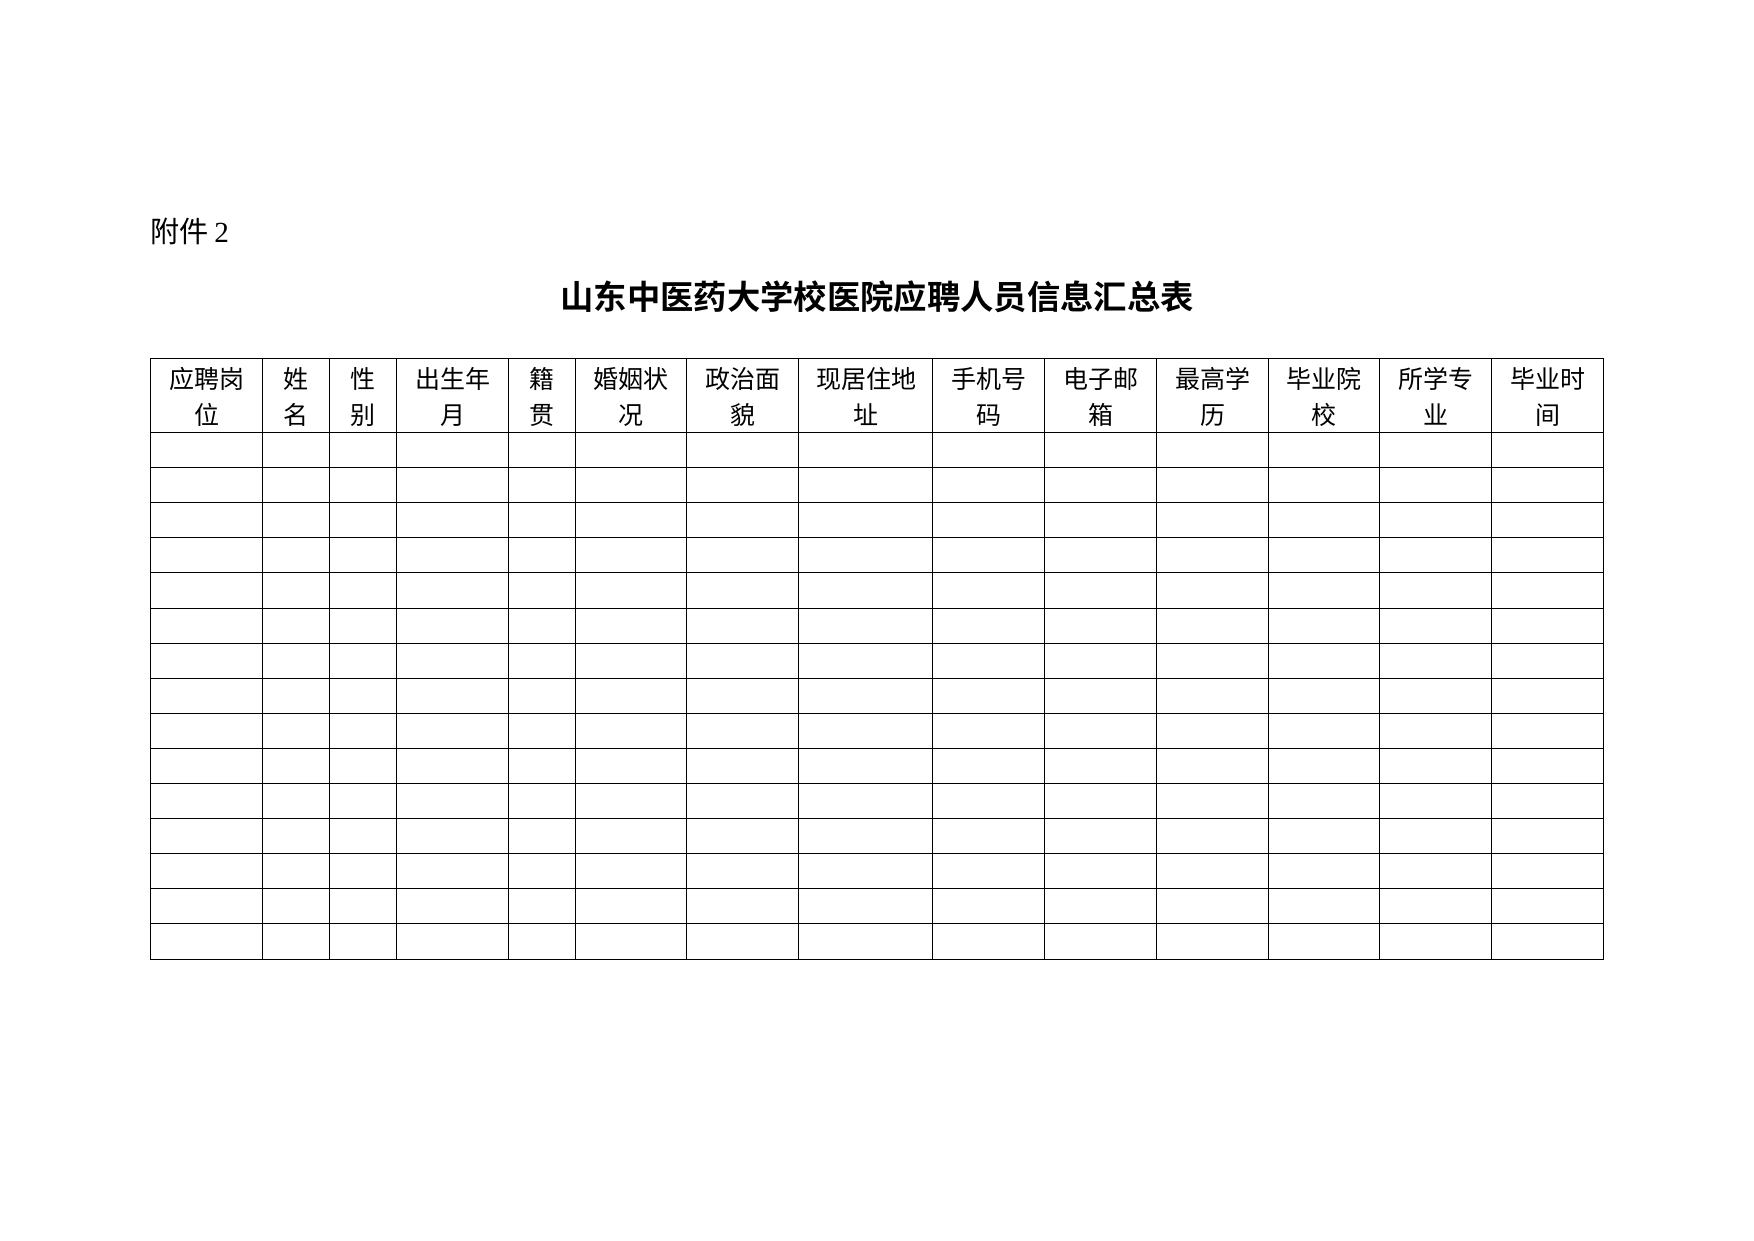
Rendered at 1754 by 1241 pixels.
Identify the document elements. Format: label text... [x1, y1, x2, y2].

table_cell [1045, 644, 1156, 678]
table_cell [687, 573, 798, 607]
table_cell [1157, 924, 1268, 958]
table_cell [1269, 573, 1379, 607]
table_cell [509, 854, 575, 888]
table_header 政治面貌 [687, 359, 798, 432]
table_cell [687, 609, 798, 642]
table_cell [576, 924, 686, 958]
table_cell [1492, 889, 1603, 923]
table_cell [263, 854, 329, 888]
table_cell [1157, 854, 1268, 888]
table_cell [576, 749, 686, 783]
table_cell [1380, 714, 1491, 748]
table_cell [799, 679, 932, 713]
table_cell [509, 819, 575, 853]
table_cell [151, 679, 262, 713]
table_cell [1269, 889, 1379, 923]
table_cell [509, 784, 575, 818]
table_cell [1492, 679, 1603, 713]
table_cell [576, 538, 686, 572]
table_header 性别 [330, 359, 396, 432]
table_cell [576, 573, 686, 607]
table_cell [933, 609, 1044, 642]
table_cell [1157, 679, 1268, 713]
table_cell [151, 854, 262, 888]
table_header 姓名 [263, 359, 329, 432]
table_cell [799, 609, 932, 642]
table_header 电子邮箱 [1045, 359, 1156, 432]
table_header 所学专业 [1380, 359, 1491, 432]
text 山东中医药大学校医院应聘人员信息汇总表 [150, 263, 1604, 328]
table_cell [1045, 714, 1156, 748]
table_header 出生年月 [397, 359, 508, 432]
table_cell [1045, 503, 1156, 537]
table_cell [687, 538, 798, 572]
table_cell [576, 784, 686, 818]
table_cell [1380, 503, 1491, 537]
table_header 应聘岗位 [151, 359, 262, 432]
table_cell [799, 819, 932, 853]
table_cell [151, 819, 262, 853]
table_cell [330, 924, 396, 958]
table_cell [263, 749, 329, 783]
table_cell [1269, 854, 1379, 888]
table_cell [1269, 924, 1379, 958]
table_cell [576, 433, 686, 467]
table_cell [1492, 714, 1603, 748]
table_cell [263, 609, 329, 642]
table_cell [933, 924, 1044, 958]
table_cell [1269, 644, 1379, 678]
table_cell [263, 433, 329, 467]
table_cell [1157, 538, 1268, 572]
table_cell [1492, 538, 1603, 572]
table_cell [151, 784, 262, 818]
table_cell [151, 609, 262, 642]
table_cell [933, 889, 1044, 923]
table_cell [1269, 819, 1379, 853]
table_cell [263, 714, 329, 748]
table_cell [509, 644, 575, 678]
table_cell [799, 573, 932, 607]
table_cell [687, 854, 798, 888]
table_cell [1380, 784, 1491, 818]
table_cell [397, 538, 508, 572]
table_cell [799, 433, 932, 467]
table_cell [1492, 573, 1603, 607]
table_cell [687, 468, 798, 502]
table_cell [151, 749, 262, 783]
table_cell [687, 819, 798, 853]
table_cell [1045, 679, 1156, 713]
table_header 现居住地址 [799, 359, 932, 432]
table_cell [1157, 644, 1268, 678]
table_cell [1380, 573, 1491, 607]
table_cell [687, 679, 798, 713]
table_cell [1045, 609, 1156, 642]
table_cell [1492, 784, 1603, 818]
table_cell [799, 538, 932, 572]
table_cell [509, 468, 575, 502]
table_cell [576, 889, 686, 923]
table_cell [397, 889, 508, 923]
table_cell [1380, 819, 1491, 853]
table_cell [687, 644, 798, 678]
table_cell [1045, 433, 1156, 467]
table_cell [263, 819, 329, 853]
table_header 婚姻状况 [576, 359, 686, 432]
table_cell [1492, 854, 1603, 888]
table_cell [933, 433, 1044, 467]
table_cell [1492, 609, 1603, 642]
table_cell [1380, 538, 1491, 572]
table_cell [509, 714, 575, 748]
table_cell [509, 538, 575, 572]
table_cell [1045, 784, 1156, 818]
table_cell [509, 573, 575, 607]
table_cell [1380, 679, 1491, 713]
table_cell [576, 468, 686, 502]
table_cell [1045, 889, 1156, 923]
table_cell [263, 679, 329, 713]
table_cell [799, 714, 932, 748]
table_header 毕业时间 [1492, 359, 1603, 432]
table_cell [1157, 468, 1268, 502]
table_cell [397, 644, 508, 678]
table_cell [1045, 924, 1156, 958]
table_cell [1380, 644, 1491, 678]
table_cell [933, 784, 1044, 818]
table_cell [1157, 573, 1268, 607]
table_cell [397, 749, 508, 783]
table_cell [397, 468, 508, 502]
table_cell [330, 679, 396, 713]
table_cell [1157, 503, 1268, 537]
table_cell [1380, 468, 1491, 502]
table_cell [1045, 468, 1156, 502]
table_cell [263, 924, 329, 958]
table_cell [799, 784, 932, 818]
table_cell [509, 433, 575, 467]
table_cell [1492, 749, 1603, 783]
table_cell [933, 468, 1044, 502]
table_cell [263, 889, 329, 923]
table_cell [1492, 924, 1603, 958]
table_cell [933, 854, 1044, 888]
table_cell [330, 644, 396, 678]
table_cell [1045, 819, 1156, 853]
table_cell [263, 573, 329, 607]
table_cell [151, 924, 262, 958]
table_cell [263, 644, 329, 678]
table_cell [263, 503, 329, 537]
table_cell [330, 819, 396, 853]
table_cell [330, 784, 396, 818]
table_cell [1157, 784, 1268, 818]
table_cell [509, 503, 575, 537]
table_header 籍贯 [509, 359, 575, 432]
table_cell [799, 468, 932, 502]
table_cell [397, 573, 508, 607]
table_cell [933, 644, 1044, 678]
table_cell [397, 784, 508, 818]
table_cell [1269, 503, 1379, 537]
table_cell [799, 749, 932, 783]
table_cell [1157, 609, 1268, 642]
table_cell [1492, 503, 1603, 537]
table_cell [1380, 433, 1491, 467]
table_cell [1380, 854, 1491, 888]
table_cell [799, 924, 932, 958]
table_cell [1380, 889, 1491, 923]
table_cell [397, 503, 508, 537]
table_cell [576, 679, 686, 713]
table_cell [397, 433, 508, 467]
table_header 毕业院校 [1269, 359, 1379, 432]
table_cell [1269, 784, 1379, 818]
table_cell [799, 503, 932, 537]
table_cell [799, 854, 932, 888]
table_cell [1157, 819, 1268, 853]
table_cell [1492, 644, 1603, 678]
table_cell [151, 714, 262, 748]
table_cell [1380, 609, 1491, 642]
table_cell [1157, 714, 1268, 748]
table_cell [509, 679, 575, 713]
table_cell [151, 468, 262, 502]
table_cell [263, 538, 329, 572]
table_cell [397, 609, 508, 642]
table_cell [509, 924, 575, 958]
table_cell [687, 714, 798, 748]
table_cell [397, 854, 508, 888]
table_cell [1269, 749, 1379, 783]
table_cell [397, 679, 508, 713]
table_cell [263, 468, 329, 502]
table_cell [576, 644, 686, 678]
table_cell [330, 889, 396, 923]
table_cell [1269, 714, 1379, 748]
table_cell [687, 784, 798, 818]
table_cell [263, 784, 329, 818]
table_cell [1269, 538, 1379, 572]
table_cell [933, 503, 1044, 537]
table_cell [1045, 573, 1156, 607]
table_cell [397, 714, 508, 748]
table_cell [576, 503, 686, 537]
table_cell [1045, 854, 1156, 888]
table_cell [799, 889, 932, 923]
table_cell [151, 573, 262, 607]
table_cell [1045, 749, 1156, 783]
table_cell [687, 924, 798, 958]
table_cell [799, 644, 932, 678]
table_cell [330, 433, 396, 467]
table_cell [576, 819, 686, 853]
table_cell [933, 819, 1044, 853]
table_cell [576, 714, 686, 748]
table_cell [1492, 819, 1603, 853]
table_cell [687, 889, 798, 923]
table_cell [1492, 433, 1603, 467]
table_cell [1269, 433, 1379, 467]
table_cell [1269, 468, 1379, 502]
table_header 最高学历 [1157, 359, 1268, 432]
table_cell [933, 538, 1044, 572]
table_cell [330, 609, 396, 642]
table_cell [330, 538, 396, 572]
table_cell [1492, 468, 1603, 502]
table_cell [330, 468, 396, 502]
table_header 手机号码 [933, 359, 1044, 432]
table_cell [1157, 889, 1268, 923]
table_cell [330, 503, 396, 537]
table_cell [151, 433, 262, 467]
table_cell [687, 433, 798, 467]
table_cell [576, 609, 686, 642]
table_cell [687, 749, 798, 783]
table_cell [330, 749, 396, 783]
table_cell [1380, 924, 1491, 958]
table_cell [151, 644, 262, 678]
table_cell [397, 819, 508, 853]
table_cell [1045, 538, 1156, 572]
table_cell [1157, 433, 1268, 467]
table_cell [330, 714, 396, 748]
table_cell [397, 924, 508, 958]
table_cell [1157, 749, 1268, 783]
table_cell [151, 503, 262, 537]
table_cell [509, 749, 575, 783]
table_cell [933, 679, 1044, 713]
table_cell [330, 854, 396, 888]
table_cell [1269, 609, 1379, 642]
table_cell [151, 889, 262, 923]
table_cell [933, 749, 1044, 783]
table_cell [933, 573, 1044, 607]
table_cell [509, 609, 575, 642]
table_cell [576, 854, 686, 888]
table_cell [933, 714, 1044, 748]
table_cell [509, 889, 575, 923]
text 附件2 [150, 198, 1604, 263]
table_cell [1269, 679, 1379, 713]
table_cell [330, 573, 396, 607]
table_cell [1380, 749, 1491, 783]
table_cell [687, 503, 798, 537]
table_cell [151, 538, 262, 572]
